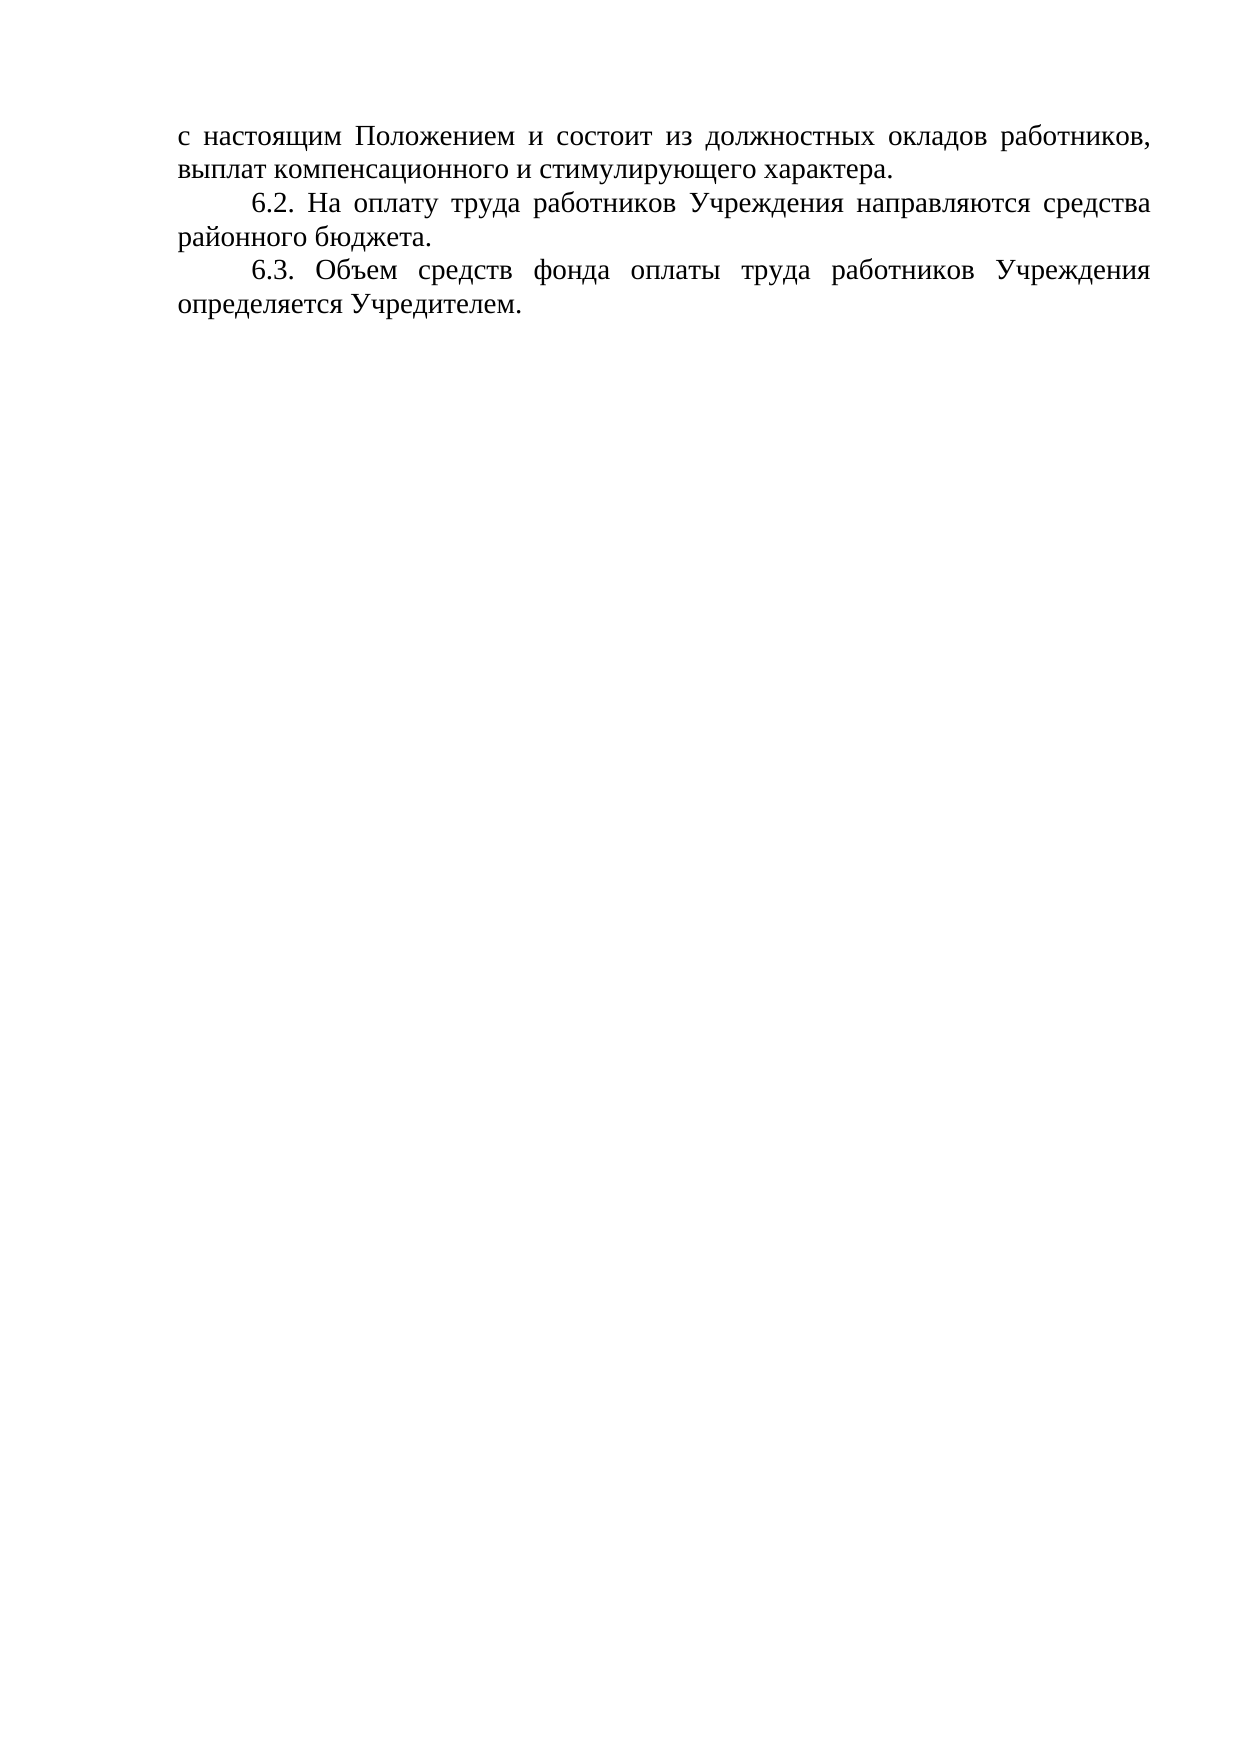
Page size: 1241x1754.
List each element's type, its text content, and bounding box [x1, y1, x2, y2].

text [177, 118, 1152, 185]
text 6.2. На оплату труда работников Учреждения направляются средства районного бюджета. [177, 185, 1152, 252]
text 6.3. Объем средств фонда оплаты труда работников Учреждения определяется Учредителем. [177, 252, 1152, 319]
